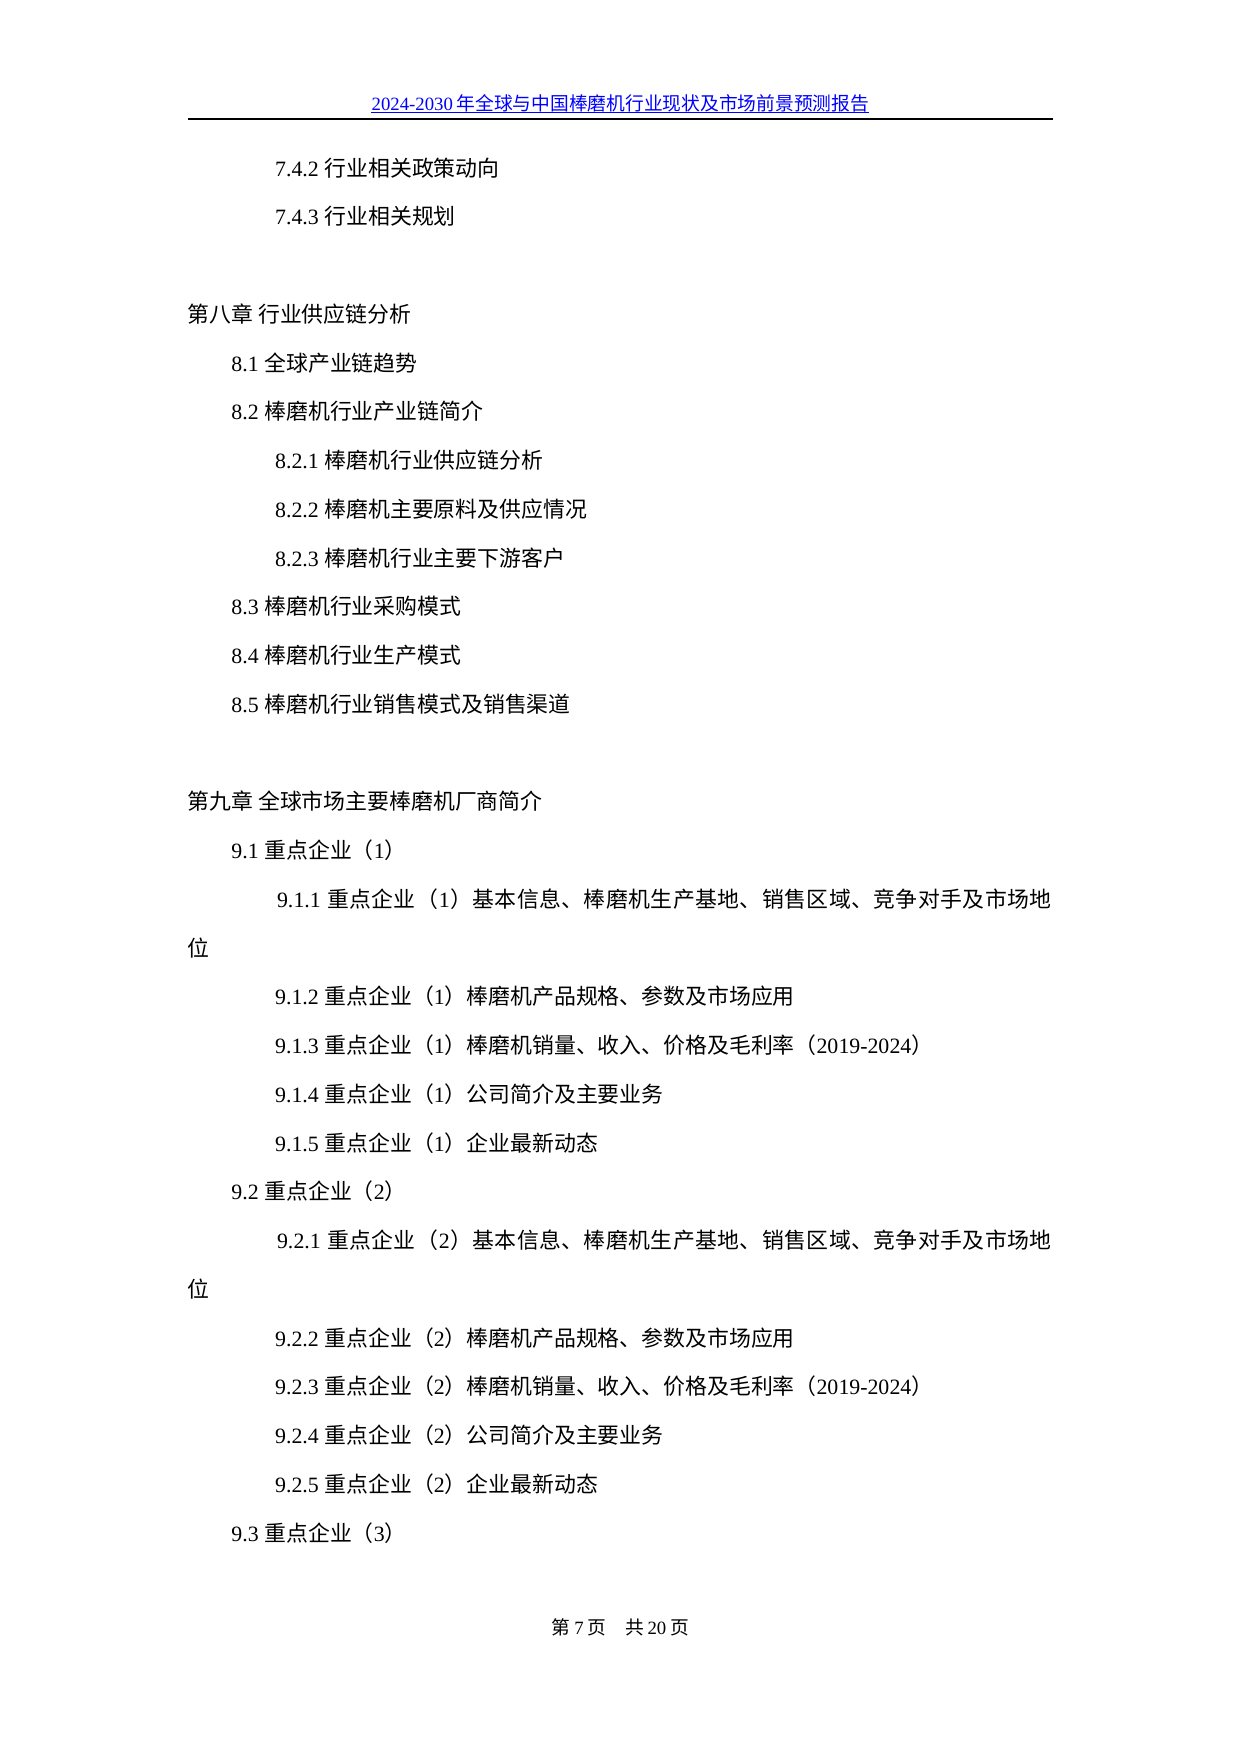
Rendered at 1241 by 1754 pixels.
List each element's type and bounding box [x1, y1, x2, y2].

text [187, 150, 1053, 1548]
